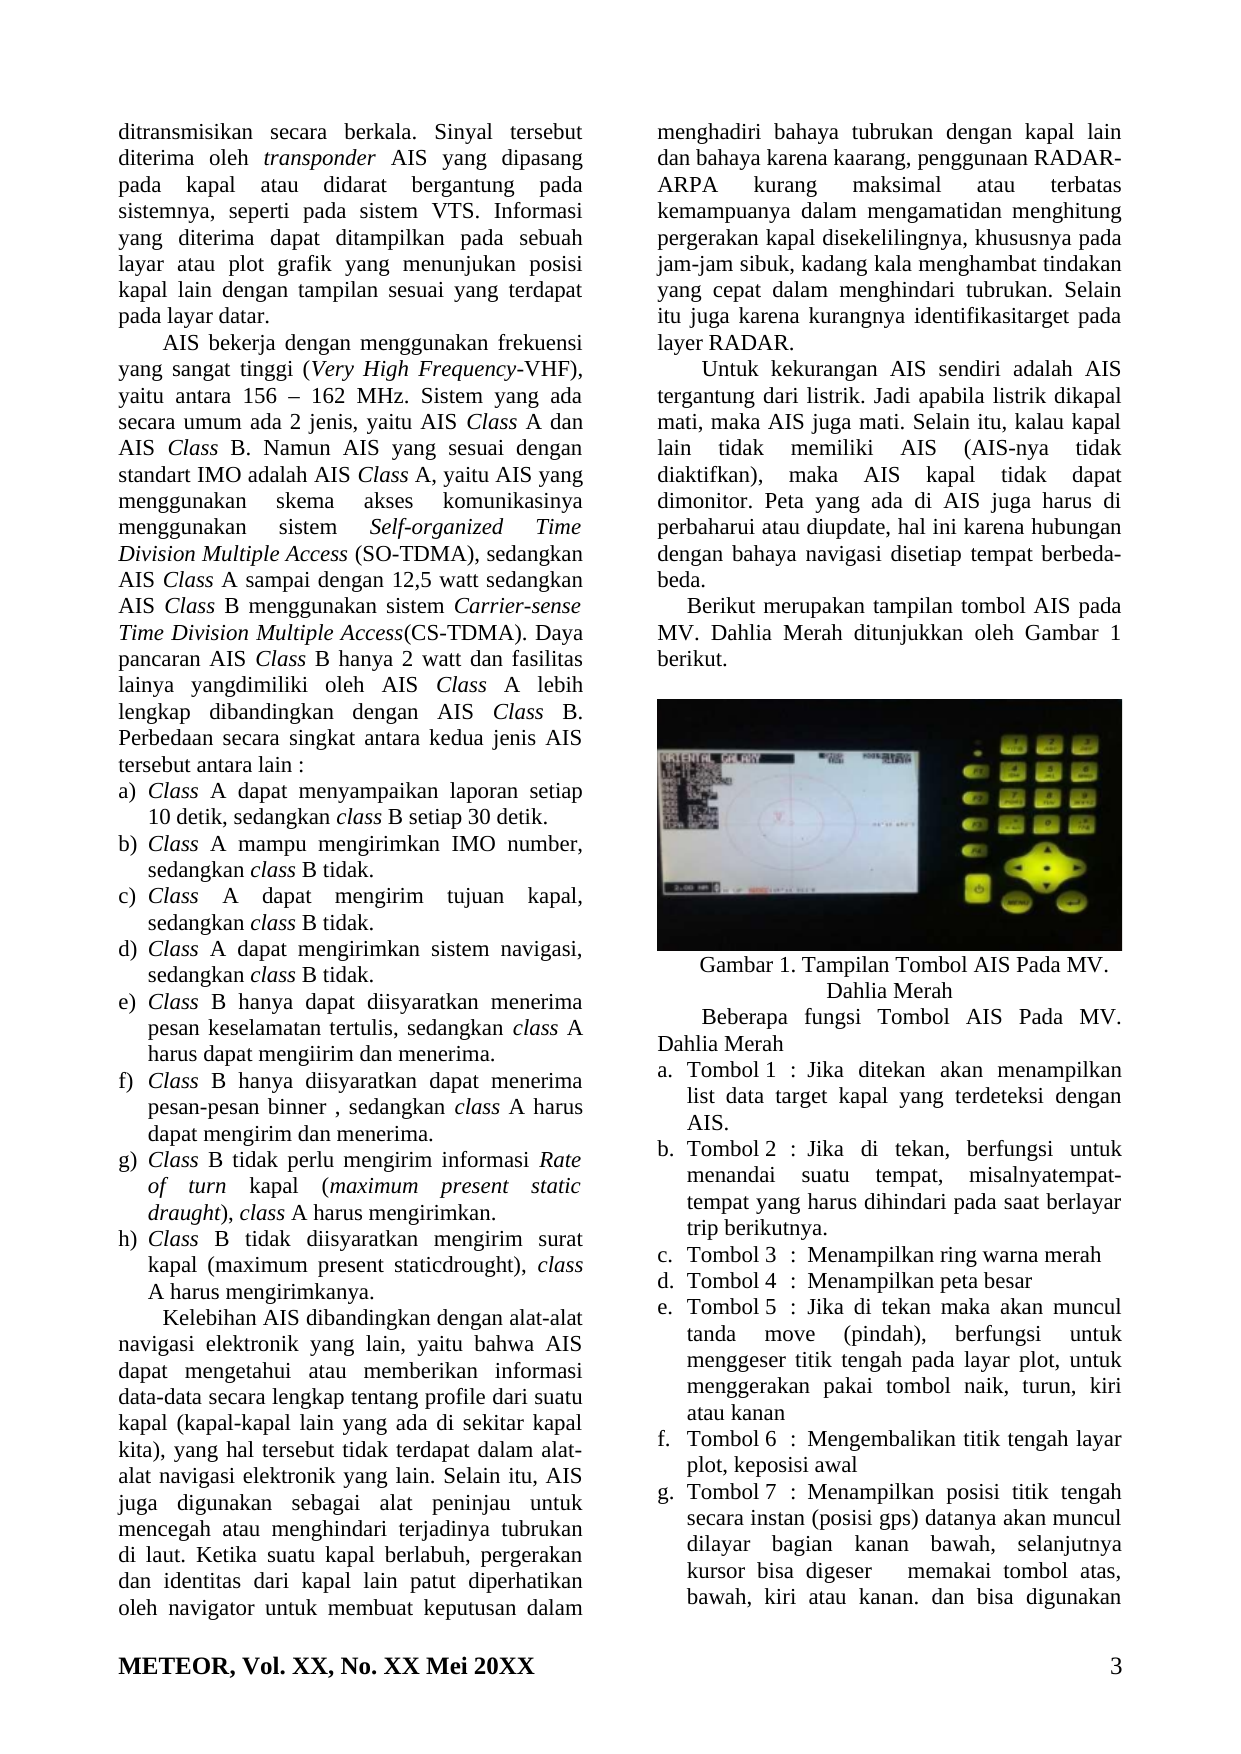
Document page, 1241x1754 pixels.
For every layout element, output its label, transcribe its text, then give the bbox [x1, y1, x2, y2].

text Berikut merupakan tampilan tombol AIS pada MV. Dahlia Merah ditunjukkan oleh Gambar 1 berikut. [657, 592, 1122, 672]
text Beberapa fungsi Tombol AIS Pada MV. Dahlia Merah [657, 1003, 1122, 1056]
text d) Class A dapat mengirimkan sistem navigasi, sedangkan class B tidak. [118, 935, 583, 988]
text Gambar 1. Tampilan Tombol AIS Pada MV. Dahlia Merah [657, 951, 1122, 1003]
text g) Class B tidak perlu mengirim informasi Rate of turn kapal (maximum present static draught), class A harus mengirimkan. [118, 1146, 583, 1225]
text Untuk kekurangan AIS sendiri adalah AIS tergantung dari listrik. Jadi apabila listrik dikapal mati, maka AIS juga mati. Selain itu, kalau kapal lain tidak memiliki AIS (AIS-nya tidak diaktifkan), maka AIS kapal tidak dapat dimonitor. Peta yang ada di AIS juga harus di perbaharui atau diupdate, hal ini karena hubungan dengan bahaya navigasi disetiap tempat berbeda-beda. [657, 355, 1122, 592]
picture [657, 699, 1123, 951]
text c) Class A dapat mengirim tujuan kapal, sedangkan class B tidak. [118, 882, 583, 935]
text f) Class B hanya diisyaratkan dapat menerima pesan-pesan binner , sedangkan class A harus dapat mengirim dan menerima. [118, 1067, 583, 1146]
text a. Tombol 1 : Jika ditekan akan menampilkan list data target kapal yang terdeteksi dengan AIS. [657, 1056, 1122, 1135]
text e. Tombol 5 : Jika di tekan maka akan muncul tanda move (pindah), berfungsi untuk menggeser titik tengah pada layar plot, untuk menggerakan pakai tombol naik, turun, kiri atau kanan [657, 1293, 1122, 1425]
text Kelebihan AIS dibandingkan dengan alat-alat navigasi elektronik yang lain, yaitu bahwa AIS dapat mengetahui atau memberikan informasi data-data secara lengkap tentang profile dari suatu kapal (kapal-kapal lain yang ada di sekitar kapal kita), yang hal tersebut tidak terdapat dalam alat-alat navigasi elektronik yang lain. Selain itu, AIS juga digunakan sebagai alat peninjau untuk mencegah atau menghindari terjadinya tubrukan di laut. Ketika suatu kapal berlabuh, pergerakan dan identitas dari kapal lain patut diperhatikan oleh navigator untuk membuat keputusan dalam menghadiri bahaya tubrukan dengan kapal lain dan bahaya karena kaarang, penggunaan RADAR- ARPA kurang maksimal atau terbatas kemampuanya dalam mengamatidan menghitung pergerakan kapal disekelilingnya, khususnya pada jam-jam sibuk, kadang kala menghambat tindakan yang cepat dalam menghindari tubrukan. Selain itu juga karena kurangnya identifikasitarget pada layer RADAR. [118, 1304, 583, 1620]
text c. Tombol 3 : Menampilkan ring warna merah [657, 1241, 1122, 1267]
text a) Class A dapat menyampaikan laporan setiap 10 detik, sedangkan class B setiap 30 detik. [118, 777, 583, 830]
text AIS bekerja dengan menggunakan frekuensi yang sangat tinggi (Very High Frequency-VHF), yaitu antara 156 – 162 MHz. Sistem yang ada secara umum ada 2 jenis, yaitu AIS Class A dan AIS Class B. Namun AIS yang sesuai dengan standart IMO adalah AIS Class A, yaitu AIS yang menggunakan skema akses komunikasinya menggunakan sistem Self-organized Time Division Multiple Access (SO-TDMA), sedangkan AIS Class A sampai dengan 12,5 watt sedangkan AIS Class B menggunakan sistem Carrier-sense Time Division Multiple Access(CS-TDMA). Daya pancaran AIS Class B hanya 2 watt dan fasilitas lainya yangdimiliki oleh AIS Class A lebih lengkap dibandingkan dengan AIS Class B. Perbedaan secara singkat antara kedua jenis AIS tersebut antara lain : [118, 329, 583, 777]
text e) Class B hanya dapat diisyaratkan menerima pesan keselamatan tertulis, sedangkan class A harus dapat mengiirim dan menerima. [118, 988, 583, 1067]
text b) Class A mampu mengirimkan IMO number, sedangkan class B tidak. [118, 830, 583, 882]
text d. Tombol 4 : Menampilkan peta besar [657, 1267, 1122, 1293]
text b. Tombol 2 : Jika di tekan, berfungsi untuk menandai suatu tempat, misalnyatempat-tempat yang harus dihindari pada saat berlayar trip berikutnya. [657, 1135, 1122, 1241]
text f. Tombol 6 : Mengembalikan titik tengah layar plot, keposisi awal [657, 1425, 1122, 1478]
text h) Class B tidak diisyaratkan mengirim surat kapal (maximum present staticdrought), class A harus mengirimkanya. [118, 1225, 583, 1304]
text Kelebihan AIS dibandingkan dengan alat-alat navigasi elektronik yang lain, yaitu bahwa AIS dapat mengetahui atau memberikan informasi data-data secara lengkap tentang profile dari suatu kapal (kapal-kapal lain yang ada di sekitar kapal kita), yang hal tersebut tidak terdapat dalam alat-alat navigasi elektronik yang lain. Selain itu, AIS juga digunakan sebagai alat peninjau untuk mencegah atau menghindari terjadinya tubrukan di laut. Ketika suatu kapal berlabuh, pergerakan dan identitas dari kapal lain patut diperhatikan oleh navigator untuk membuat keputusan dalam menghadiri bahaya tubrukan dengan kapal lain dan bahaya karena kaarang, penggunaan RADAR- ARPA kurang maksimal atau terbatas kemampuanya dalam mengamatidan menghitung pergerakan kapal disekelilingnya, khususnya pada jam-jam sibuk, kadang kala menghambat tindakan yang cepat dalam menghindari tubrukan. Selain itu juga karena kurangnya identifikasitarget pada layer RADAR. [657, 118, 1122, 355]
